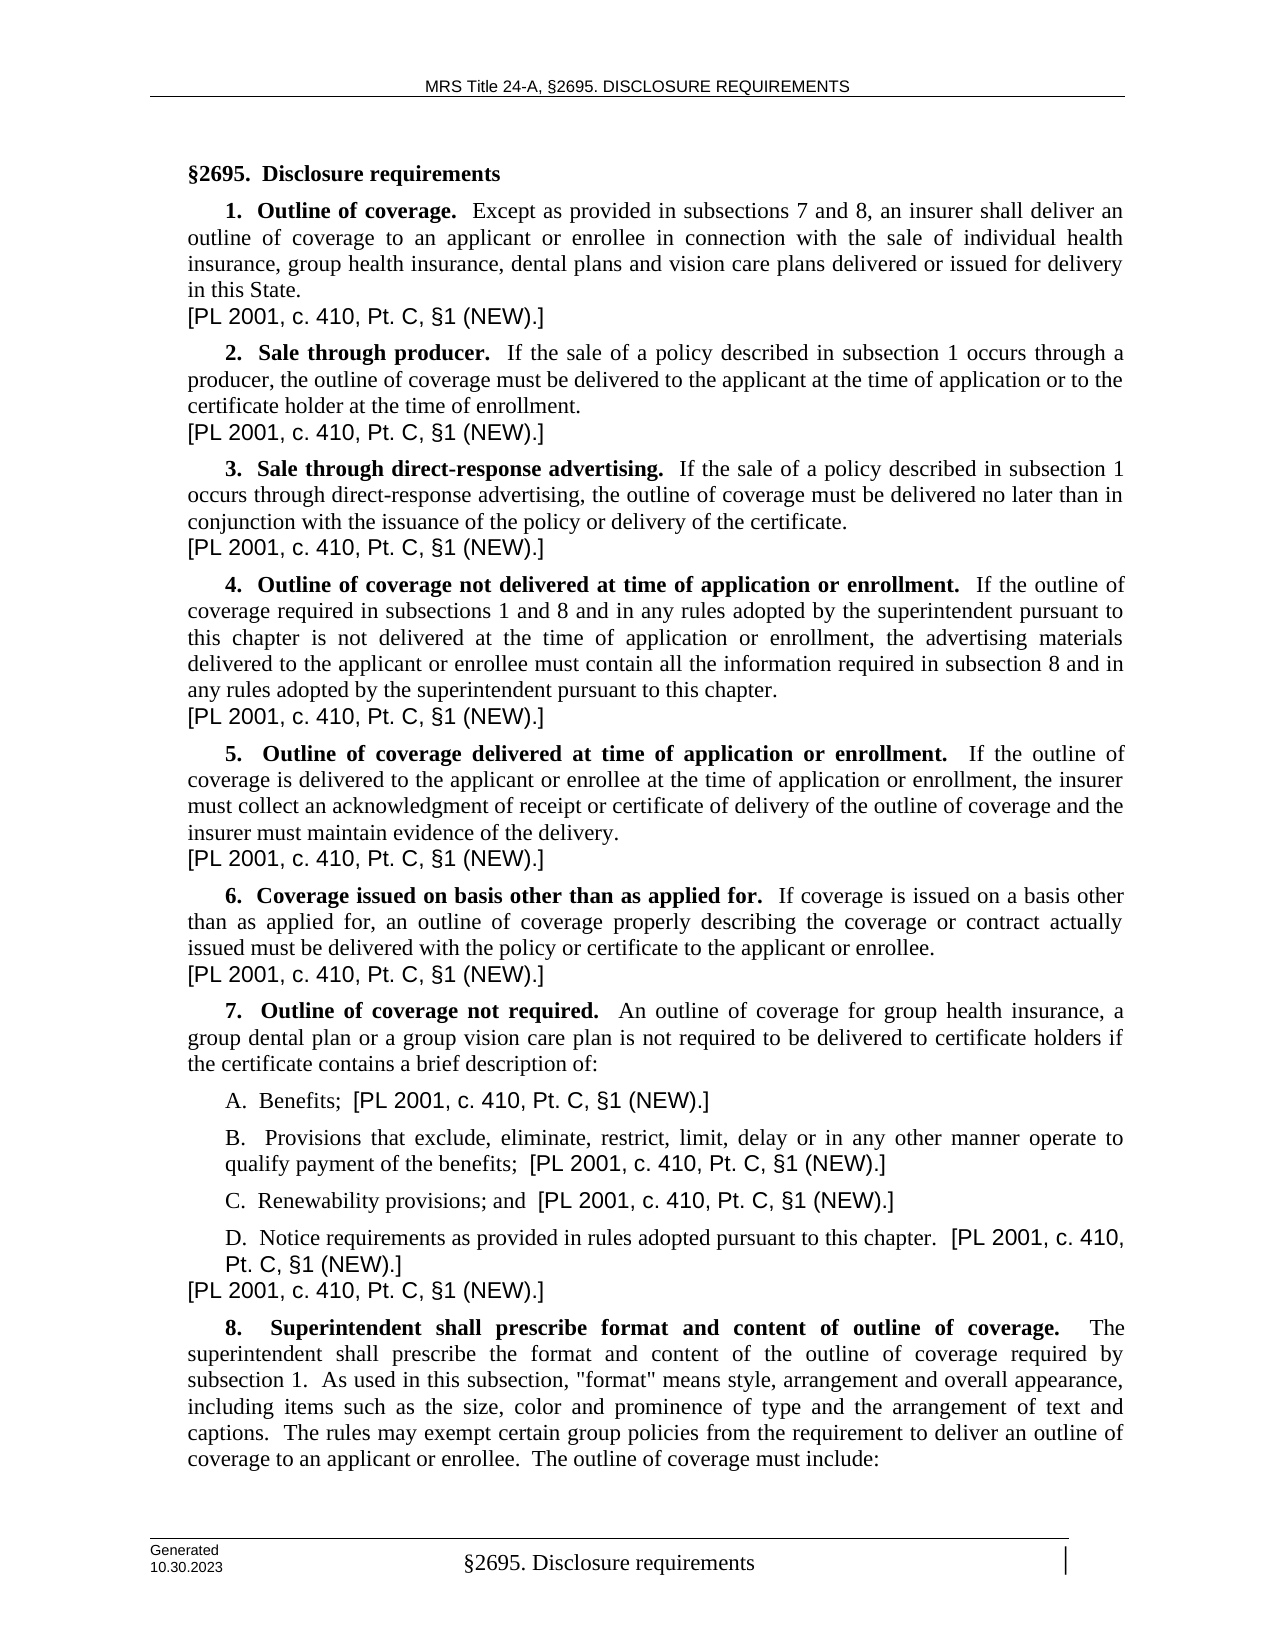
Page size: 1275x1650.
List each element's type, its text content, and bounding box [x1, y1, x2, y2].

text D. Notice requirements as provided in rules adopted pursuant to this chapter. [PL 2001, c. 410, Pt. C, §1 (NEW).] [225, 1224, 1125, 1277]
text [PL 2001, c. 410, Pt. C, §1 (NEW).] [187, 534, 1125, 561]
text A. Benefits; [PL 2001, c. 410, Pt. C, §1 (NEW).] [225, 1087, 1125, 1113]
text 2. Sale through producer. If the sale of a policy described in subsection 1 occurs through a producer, the outline of coverage must be delivered to the applicant at the time of application or to the certificate holder at the time of enrollment. [187, 339, 1125, 418]
text 6. Coverage issued on basis other than as applied for. If coverage is issued on a basis other than as applied for, an outline of coverage properly describing the coverage or contract actually issued must be delivered with the policy or certificate to the applicant or enrollee. [187, 882, 1125, 961]
text §2695. Disclosure requirements [187, 160, 1125, 187]
text 3. Sale through direct-response advertising. If the sale of a policy described in subsection 1 occurs through direct-response advertising, the outline of coverage must be delivered no later than in conjunction with the issuance of the policy or delivery of the certificate. [187, 455, 1125, 534]
text [PL 2001, c. 410, Pt. C, §1 (NEW).] [187, 418, 1125, 445]
text 4. Outline of coverage not delivered at time of application or enrollment. If the outline of coverage required in subsections 1 and 8 and in any rules adopted by the superintendent pursuant to this chapter is not delivered at the time of application or enrollment, the advertising materials delivered to the applicant or enrollee must contain all the information required in subsection 8 and in any rules adopted by the superintendent pursuant to this chapter. [187, 571, 1125, 703]
text 8. Superintendent shall prescribe format and content of outline of coverage. The superintendent shall prescribe the format and content of the outline of coverage required by subsection 1. As used in this subsection, "format" means style, arrangement and overall appearance, including items such as the size, color and prominence of type and the arrangement of text and captions. The rules may exempt certain group policies from the requirement to deliver an outline of coverage to an applicant or enrollee. The outline of coverage must include: [187, 1314, 1125, 1472]
text [PL 2001, c. 410, Pt. C, §1 (NEW).] [187, 845, 1125, 871]
text [PL 2001, c. 410, Pt. C, §1 (NEW).] [187, 303, 1125, 329]
text C. Renewability provisions; and [PL 2001, c. 410, Pt. C, §1 (NEW).] [225, 1187, 1125, 1214]
text [PL 2001, c. 410, Pt. C, §1 (NEW).] [187, 1277, 1125, 1303]
text [PL 2001, c. 410, Pt. C, §1 (NEW).] [187, 703, 1125, 729]
text 1. Outline of coverage. Except as provided in subsections 7 and 8, an insurer shall deliver an outline of coverage to an applicant or enrollee in connection with the sale of individual health insurance, group health insurance, dental plans and vision care plans delivered or issued for delivery in this State. [187, 197, 1125, 303]
text B. Provisions that exclude, eliminate, restrict, limit, delay or in any other manner operate to qualify payment of the benefits; [PL 2001, c. 410, Pt. C, §1 (NEW).] [225, 1124, 1125, 1177]
text 7. Outline of coverage not required. An outline of coverage for group health insurance, a group dental plan or a group vision care plan is not required to be delivered to certificate holders if the certificate contains a brief description of: [187, 998, 1125, 1077]
text 5. Outline of coverage delivered at time of application or enrollment. If the outline of coverage is delivered to the applicant or enrollee at the time of application or enrollment, the insurer must collect an acknowledgment of receipt or certificate of delivery of the outline of coverage and the insurer must maintain evidence of the delivery. [187, 739, 1125, 845]
text [PL 2001, c. 410, Pt. C, §1 (NEW).] [187, 961, 1125, 987]
